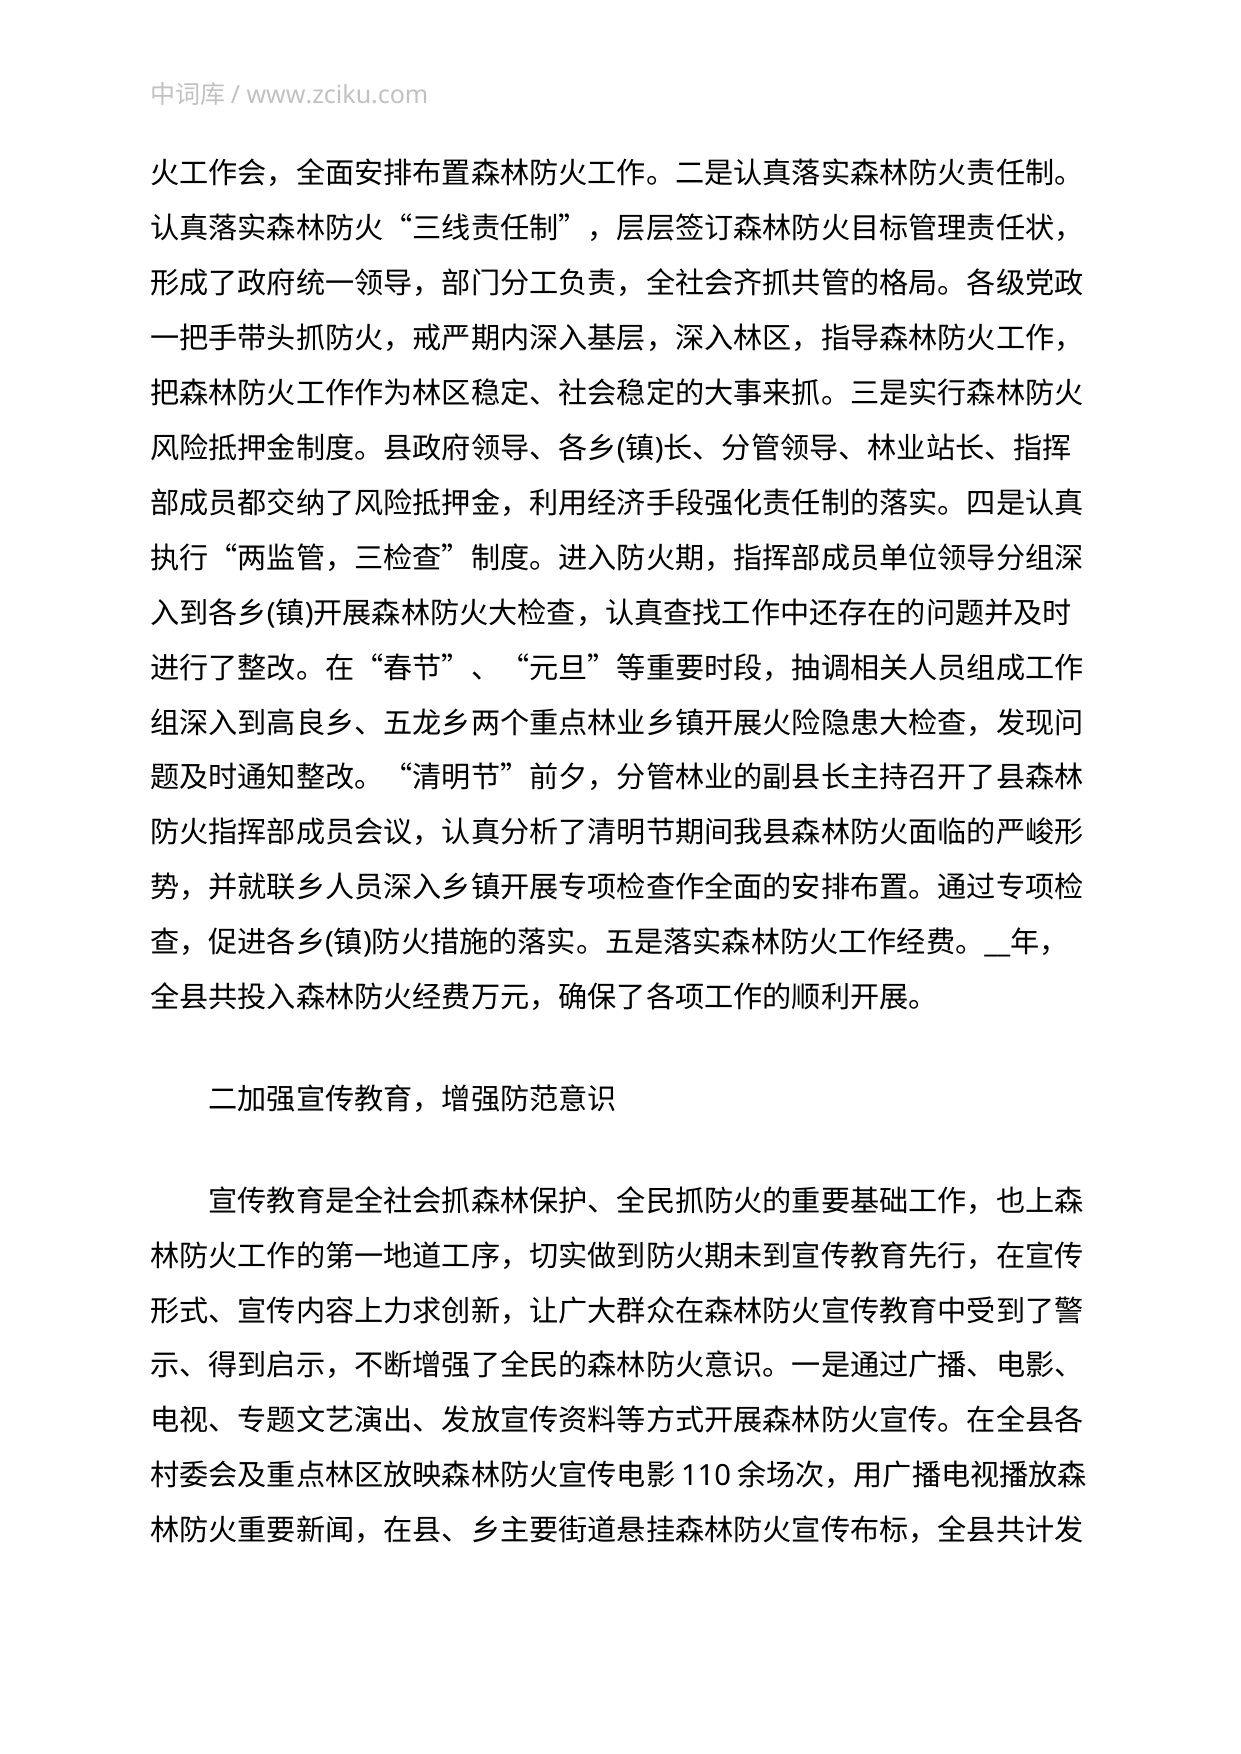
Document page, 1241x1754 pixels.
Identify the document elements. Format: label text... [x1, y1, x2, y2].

text 二加强宣传教育，增强防范意识 [150, 1076, 1090, 1118]
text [150, 1177, 1090, 1549]
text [150, 150, 1090, 1016]
